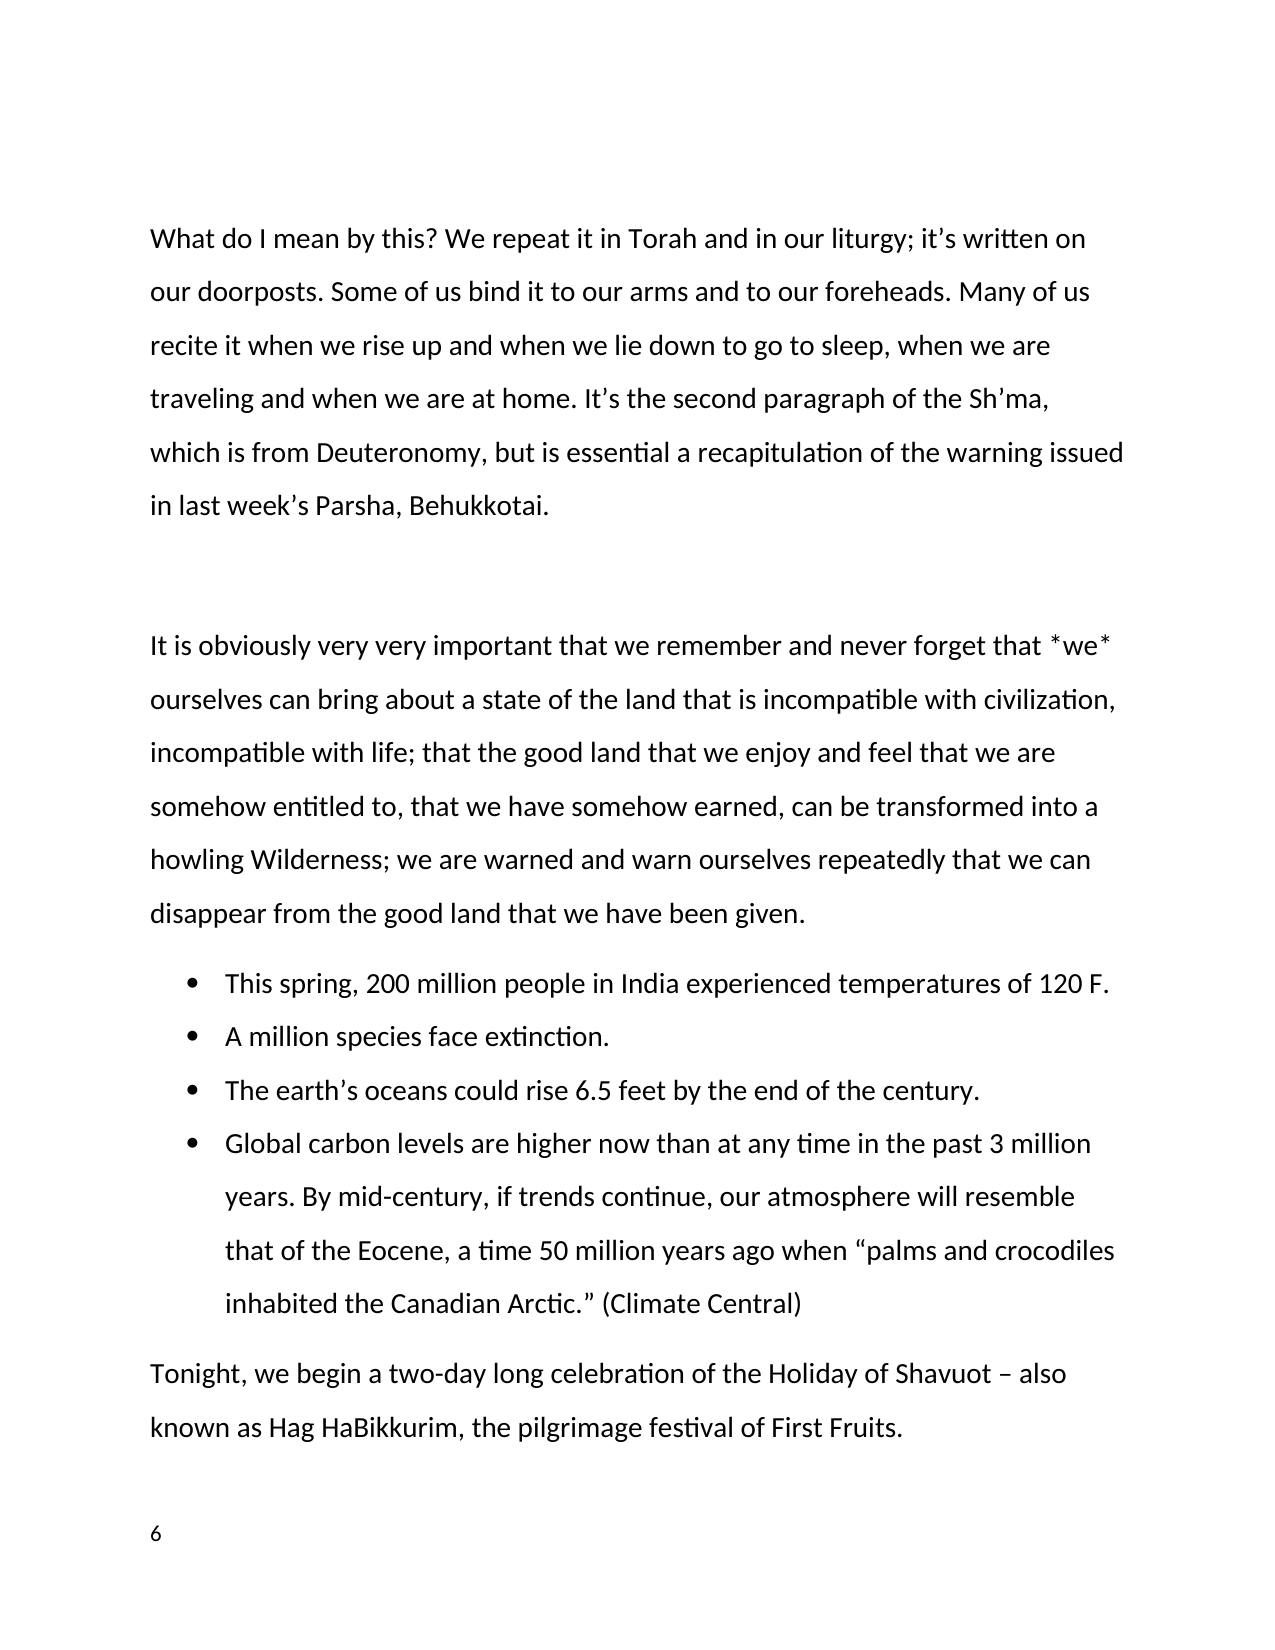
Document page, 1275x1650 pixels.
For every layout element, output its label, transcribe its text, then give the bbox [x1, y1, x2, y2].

list The earth’s oceans could rise 6.5 feet by the end of the century. [187, 1072, 1125, 1107]
text What do I mean by this? We repeat it in Torah and in our liturgy; it’s written on our doorposts. Some of us bind it to our arms and to our foreheads. Many of us recite it when we rise up and when we lie down to go to sleep, when we are traveling and when we are at home. It’s the second paragraph of the Sh’ma, which is from Deuteronomy, but is essential a recapitulation of the warning issued in last week’s Parsha, Behukkotai. [150, 220, 1125, 523]
list Global carbon levels are higher now than at any time in the past 3 million years. By mid-century, if trends continue, our atmosphere will resemble that of the Eocene, a time 50 million years ago when “palms and crocodiles inhabited the Canadian Arctic.” (Climate Central) [187, 1125, 1125, 1321]
text It is obviously very very important that we remember and never forget that *we* ourselves can bring about a state of the land that is incompatible with civilization, incompatible with life; that the good land that we enjoy and feel that we are somehow entitled to, that we have somehow earned, can be transformed into a howling Wilderness; we are warned and warn ourselves repeatedly that we can disappear from the good land that we have been given. [150, 627, 1125, 930]
list A million species face extinction. [187, 1018, 1125, 1054]
text Tonight, we begin a two-day long celebration of the Holiday of Shavuot – also known as Hag HaBikkurim, the pilgrimage festival of First Fruits. [150, 1356, 1125, 1444]
list This spring, 200 million people in India experienced temperatures of 120 F. [187, 965, 1125, 1000]
